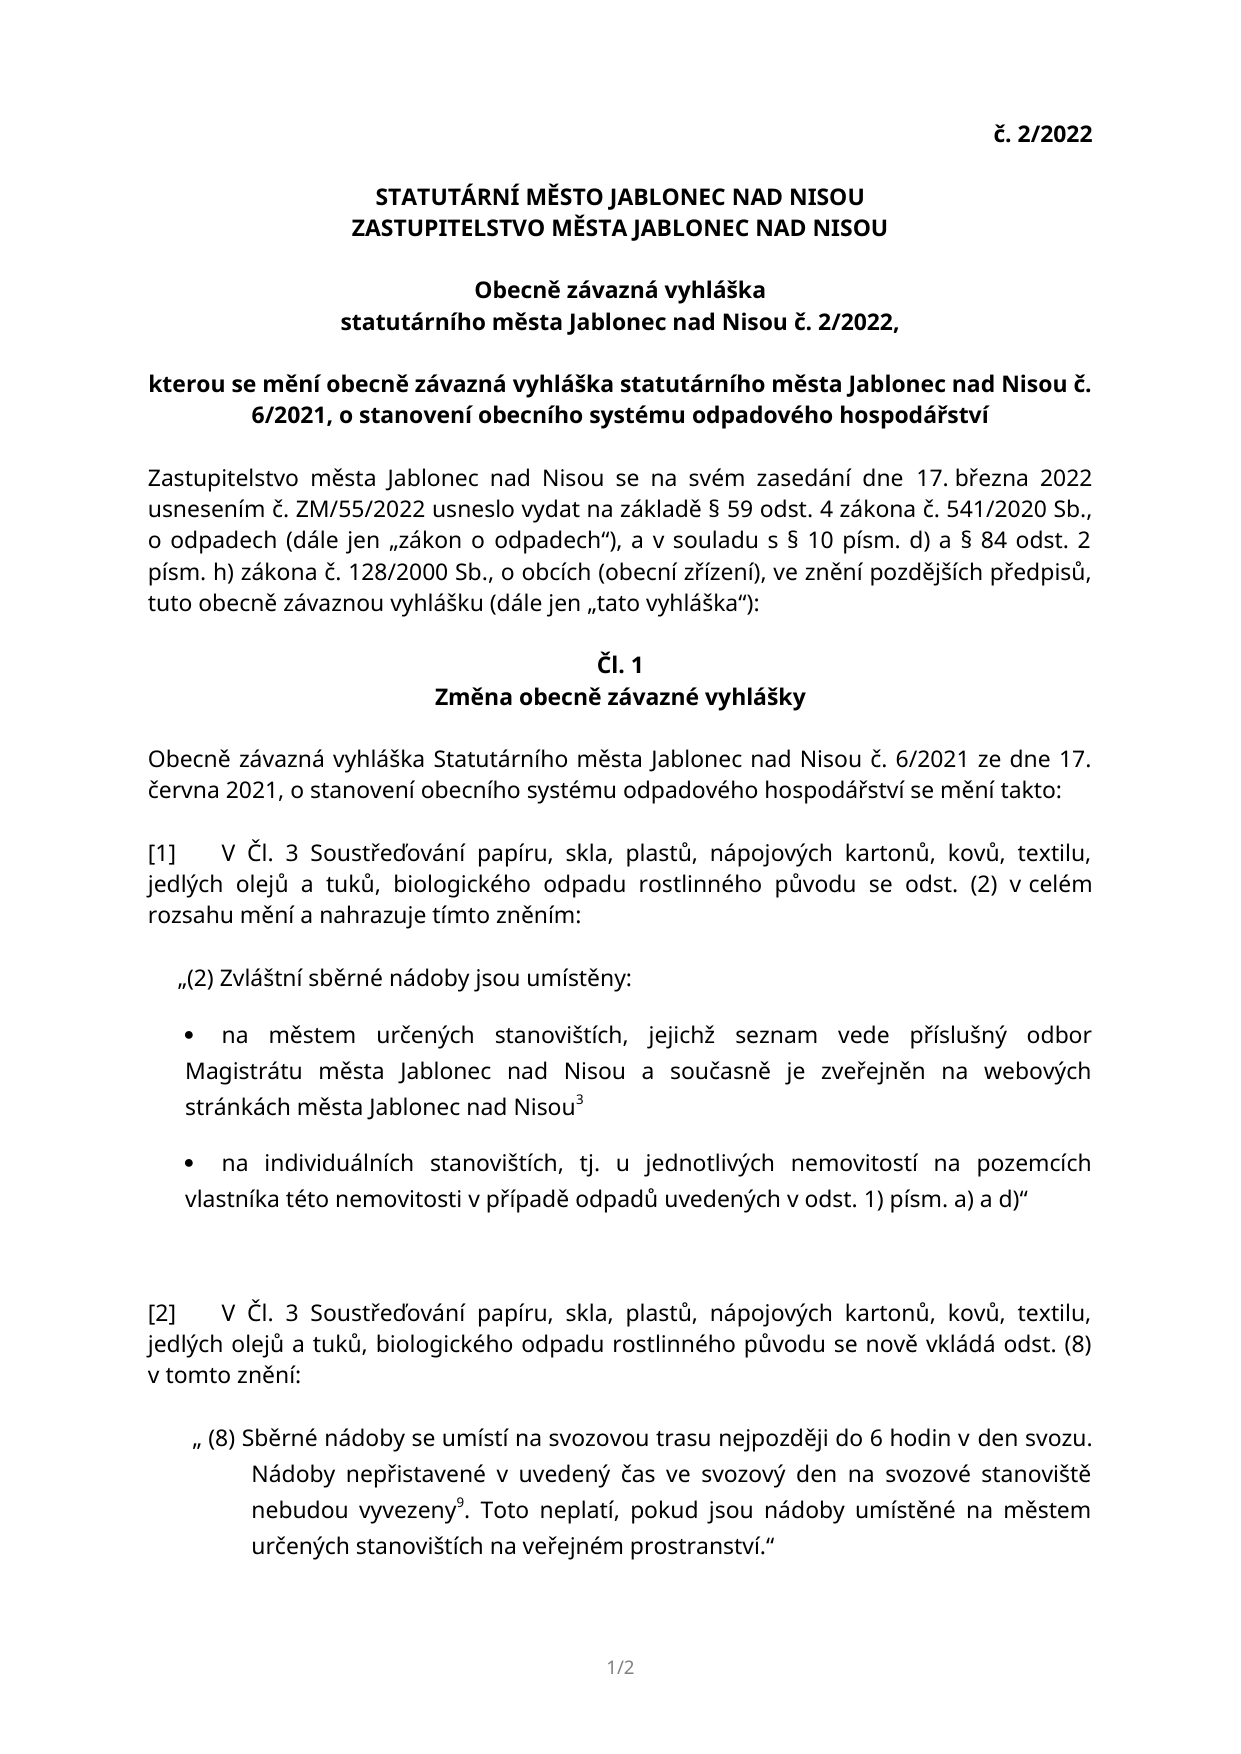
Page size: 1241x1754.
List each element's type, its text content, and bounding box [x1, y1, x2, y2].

list na městem určených stanovištích, jejichž seznam vede příslušný odbor Magistrátu města Jablonec nad Nisou a současně je zveřejněn na webových stránkách města Jablonec nad Nisou3 [185, 1019, 1092, 1122]
list „(2) Zvláštní sběrné nádoby jsou umístěny: [177, 962, 1092, 993]
subtitle statutárního města Jablonec nad Nisou č. 2/2022, [148, 306, 1092, 337]
subtitle kterou se mění obecně závazná vyhláška statutárního města Jablonec nad Nisou č. 6/2021, o stanovení obecního systému odpadového hospodářství [148, 368, 1092, 431]
list „ (8) Sběrné nádoby se umístí na svozovou trasu nejpozději do 6 hodin v den svozu. Nádoby nepřistavené v uvedený čas ve svozový den na svozové stanoviště nebudou vyvezeny9. Toto neplatí, pokud jsou nádoby umístěné na městem určených stanovištích na veřejném prostranství.“ [192, 1422, 1092, 1561]
text Obecně závazná vyhláška Statutárního města Jablonec nad Nisou č. 6/2021 ze dne 17. června 2021, o stanovení obecního systému odpadového hospodářství se mění takto: [148, 743, 1092, 806]
text č. 2/2022 [148, 118, 1092, 149]
text Zastupitelstvo města Jablonec nad Nisou se na svém zasedání dne 17. března 2022 usnesením č. ZM/55/2022 usneslo vydat na základě § 59 odst. 4 zákona č. 541/2020 Sb., o odpadech (dále jen „zákon o odpadech“), a v souladu s § 10 písm. d) a § 84 odst. 2 písm. h) zákona č. 128/2000 Sb., o obcích (obecní zřízení), ve znění pozdějších předpisů, tuto obecně závaznou vyhlášku (dále jen „tato vyhláška“): [148, 462, 1092, 618]
text Změna obecně závazné vyhlášky [148, 681, 1092, 712]
list V Čl. 3 Soustřeďování papíru, skla, plastů, nápojových kartonů, kovů, textilu, jedlých olejů a tuků, biologického odpadu rostlinného původu se odst. (2) v celém rozsahu mění a nahrazuje tímto zněním: [148, 837, 1092, 931]
title Obecně závazná vyhláška [148, 274, 1092, 306]
text ZASTUPITELSTVO MĚSTA JABLONEC NAD NISOU [148, 212, 1092, 243]
list na individuálních stanovištích, tj. u jednotlivých nemovitostí na pozemcích vlastníka této nemovitosti v případě odpadů uvedených v odst. 1) písm. a) a d)“ [185, 1147, 1092, 1214]
text Čl. 1 [148, 649, 1092, 681]
text STATUTÁRNÍ MĚSTO JABLONEC NAD NISOU [148, 181, 1092, 212]
list V Čl. 3 Soustřeďování papíru, skla, plastů, nápojových kartonů, kovů, textilu, jedlých olejů a tuků, biologického odpadu rostlinného původu se nově vkládá odst. (8) v tomto znění: [148, 1297, 1092, 1391]
